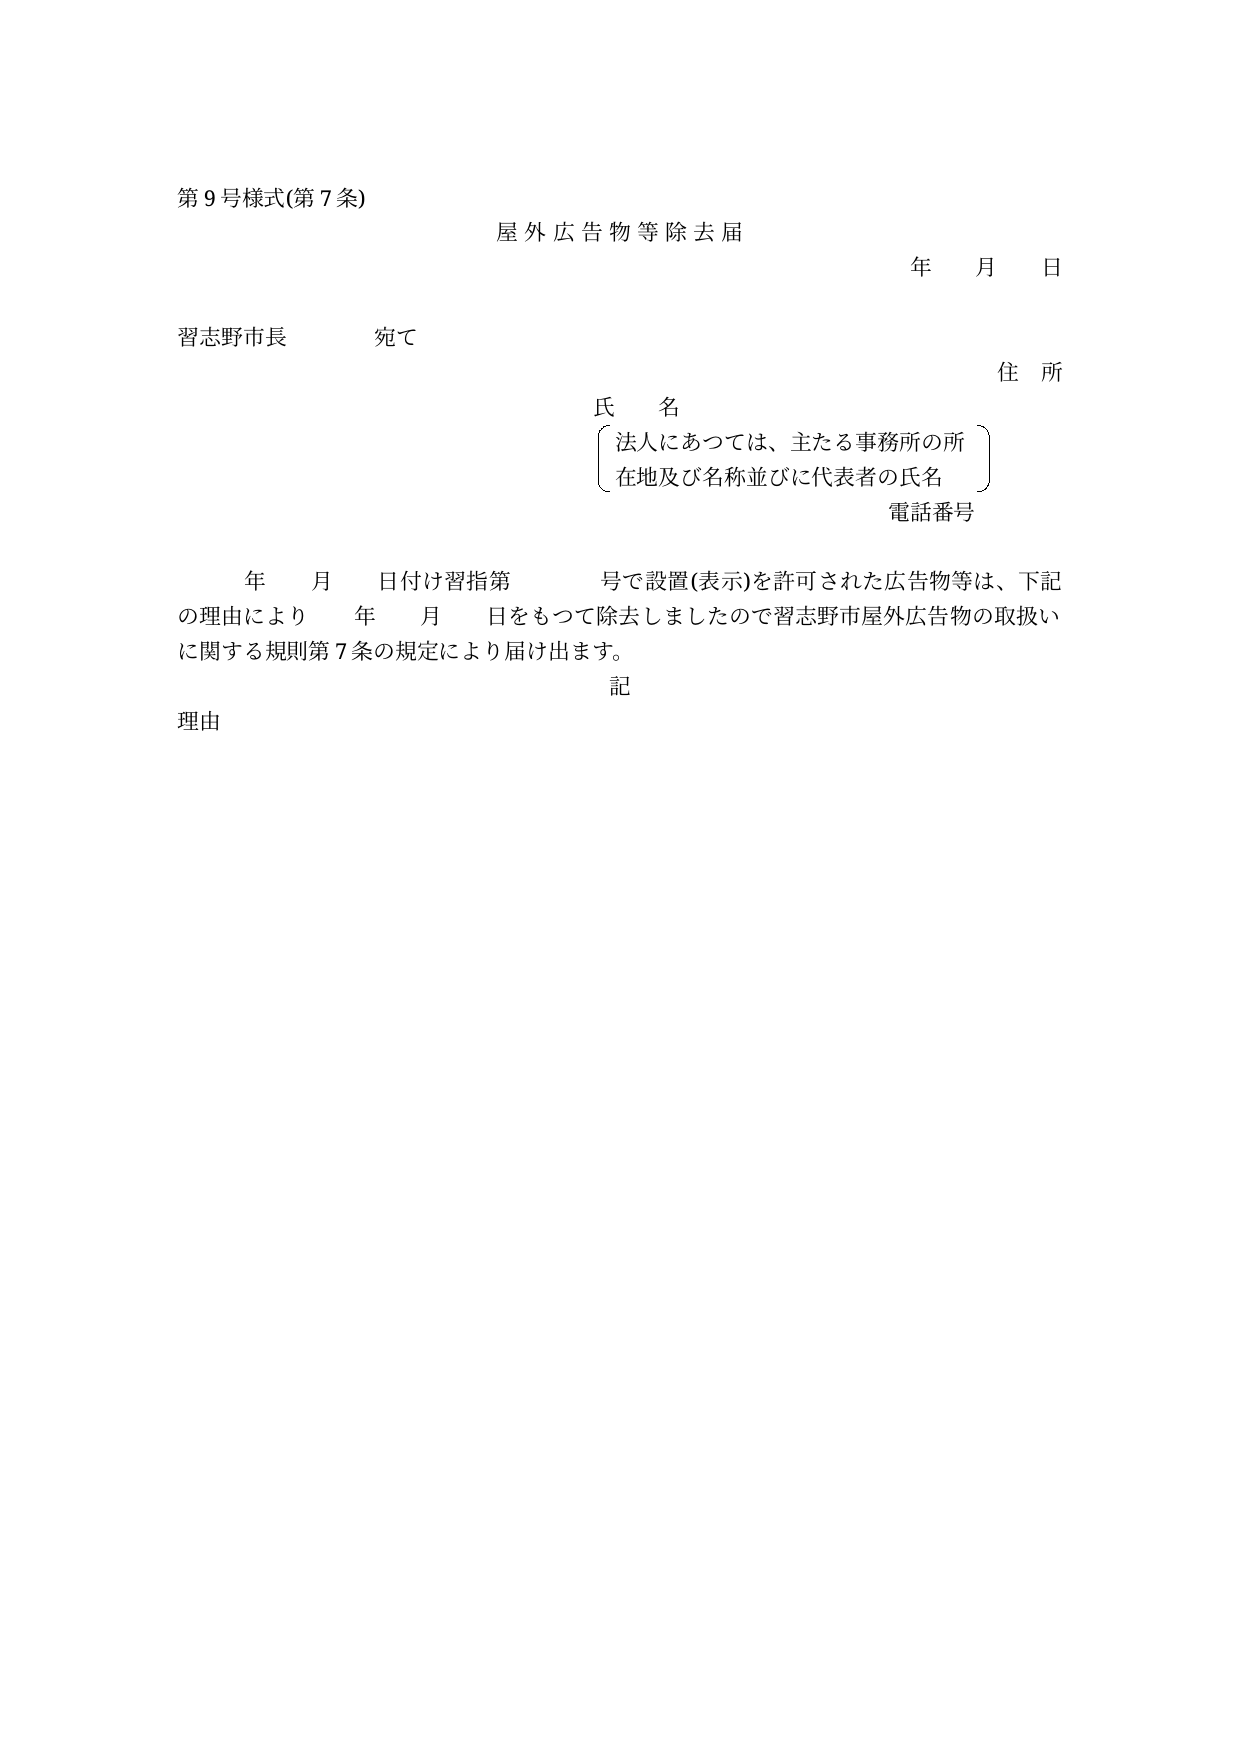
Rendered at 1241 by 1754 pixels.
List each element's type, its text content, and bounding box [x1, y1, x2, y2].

text 年 月 日付け習指第 号で設置(表示)を許可された広告物等は、下記の理由により 年 月 日をもつて除去しましたので習志野市屋外広告物の取扱いに関する規則第7条の規定により届け出ます。 [177, 563, 1063, 668]
text 理由 [177, 702, 1063, 737]
text 電話番号 [177, 493, 976, 528]
text 住所 [177, 353, 1063, 388]
subtitle 記 [177, 668, 1063, 702]
text 年 月 日 [177, 249, 1063, 284]
text 習志野市長 宛て [177, 319, 1063, 353]
text 屋外広告物等除去届 [177, 214, 1063, 249]
text 氏 名 [177, 388, 1063, 423]
text 在地及び名称並びに代表者の氏名 [177, 458, 1063, 493]
text 法人にあつては、主たる事務所の所 [177, 423, 1063, 458]
text 第9号様式(第7条) [177, 179, 1063, 214]
